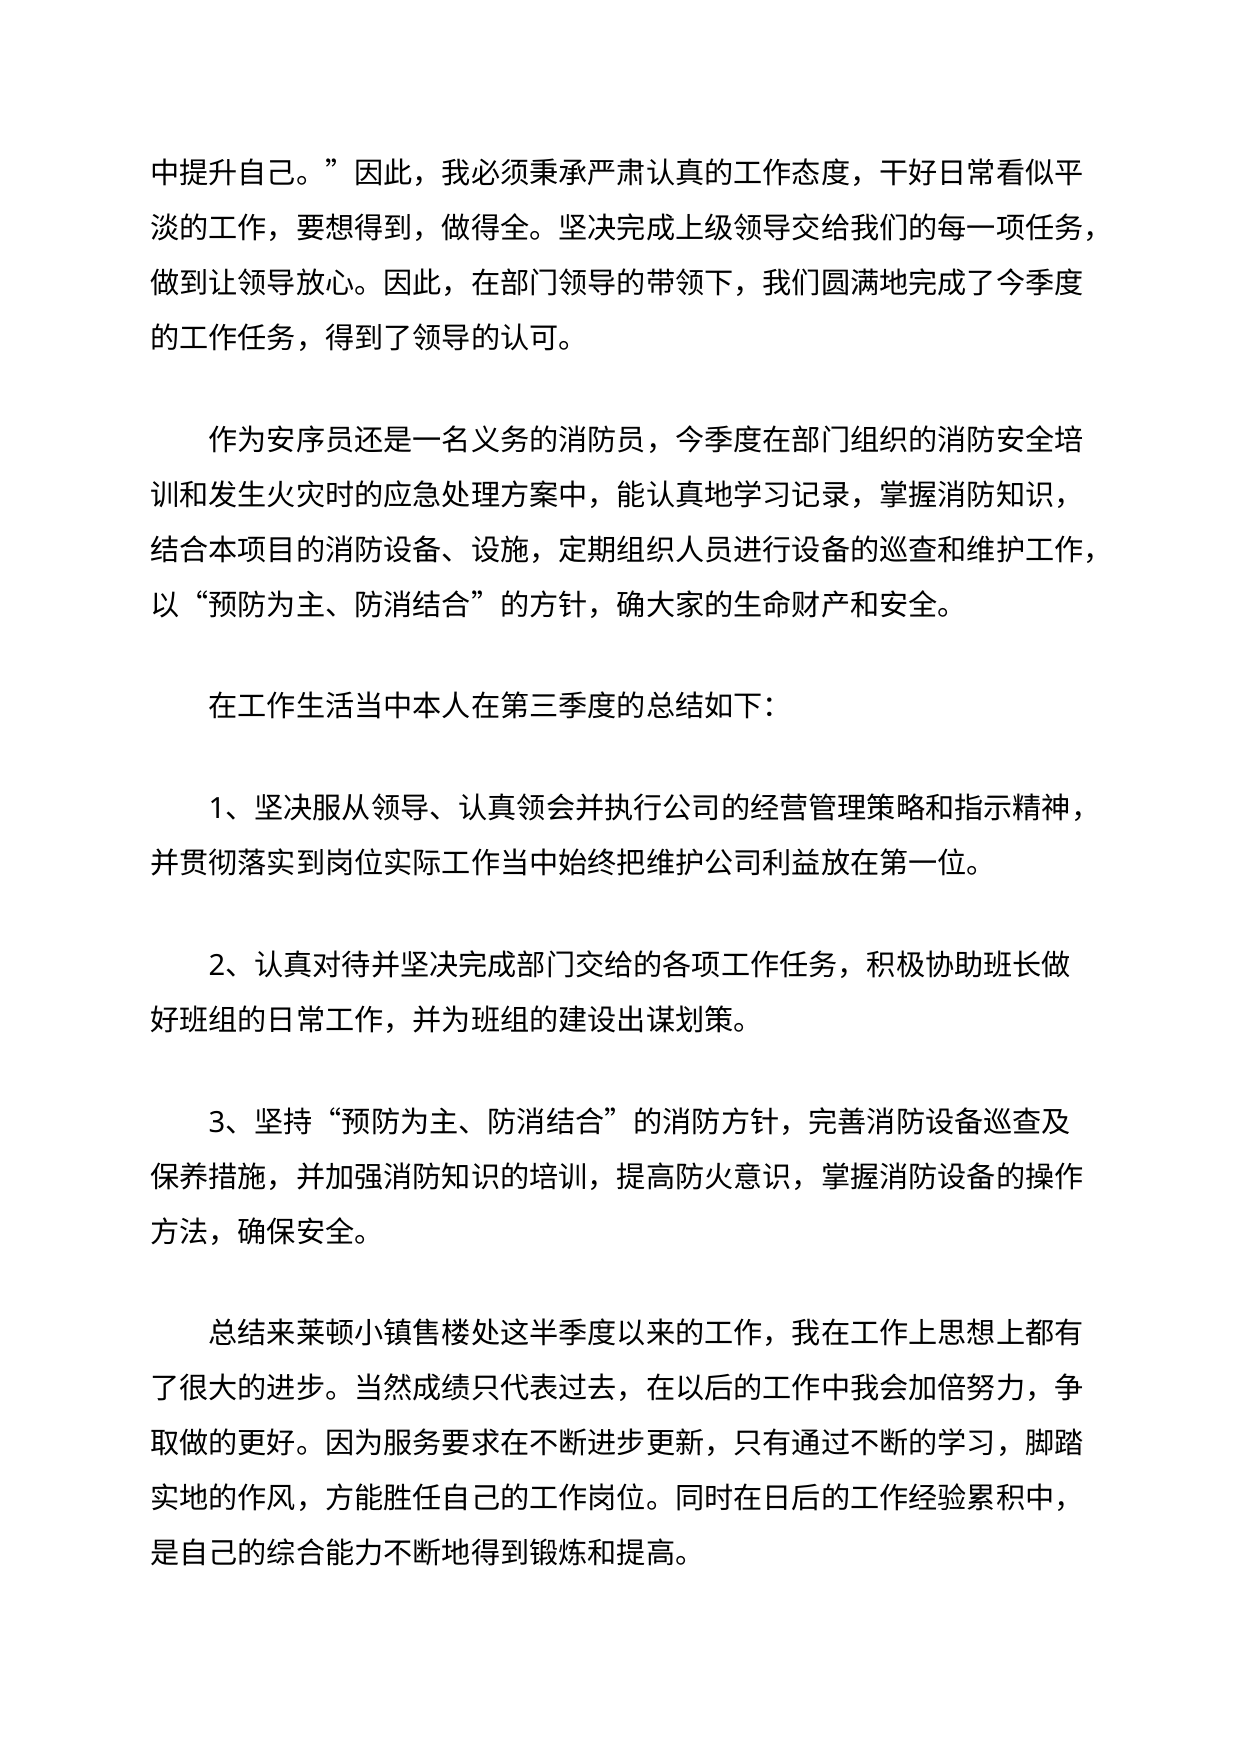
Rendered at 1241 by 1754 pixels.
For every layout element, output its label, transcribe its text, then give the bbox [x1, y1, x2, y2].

text 总结来莱顿小镇售楼处这半季度以来的工作，我在工作上思想上都有了很大的进步。当然成绩只代表过去，在以后的工作中我会加倍努力，争取做的更好。因为服务要求在不断进步更新，只有通过不断的学习，脚踏实地的作风，方能胜任自己的工作岗位。同时在日后的工作经验累积中，是自己的综合能力不断地得到锻炼和提高。 [150, 1310, 1090, 1572]
text 2、认真对待并坚决完成部门交给的各项工作任务，积极协助班长做好班组的日常工作，并为班组的建设出谋划策。 [150, 941, 1090, 1039]
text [150, 150, 1090, 357]
text 1、坚决服从领导、认真领会并执行公司的经营管理策略和指示精神，并贯彻落实到岗位实际工作当中始终把维护公司利益放在第一位。 [150, 785, 1090, 882]
text 在工作生活当中本人在第三季度的总结如下： [150, 683, 1090, 725]
text 作为安序员还是一名义务的消防员，今季度在部门组织的消防安全培训和发生火灾时的应急处理方案中，能认真地学习记录，掌握消防知识，结合本项目的消防设备、设施，定期组织人员进行设备的巡查和维护工作，以“预防为主、防消结合”的方针，确大家的生命财产和安全。 [150, 416, 1090, 623]
text 3、坚持“预防为主、防消结合”的消防方针，完善消防设备巡查及保养措施，并加强消防知识的培训，提高防火意识，掌握消防设备的操作方法，确保安全。 [150, 1098, 1090, 1250]
